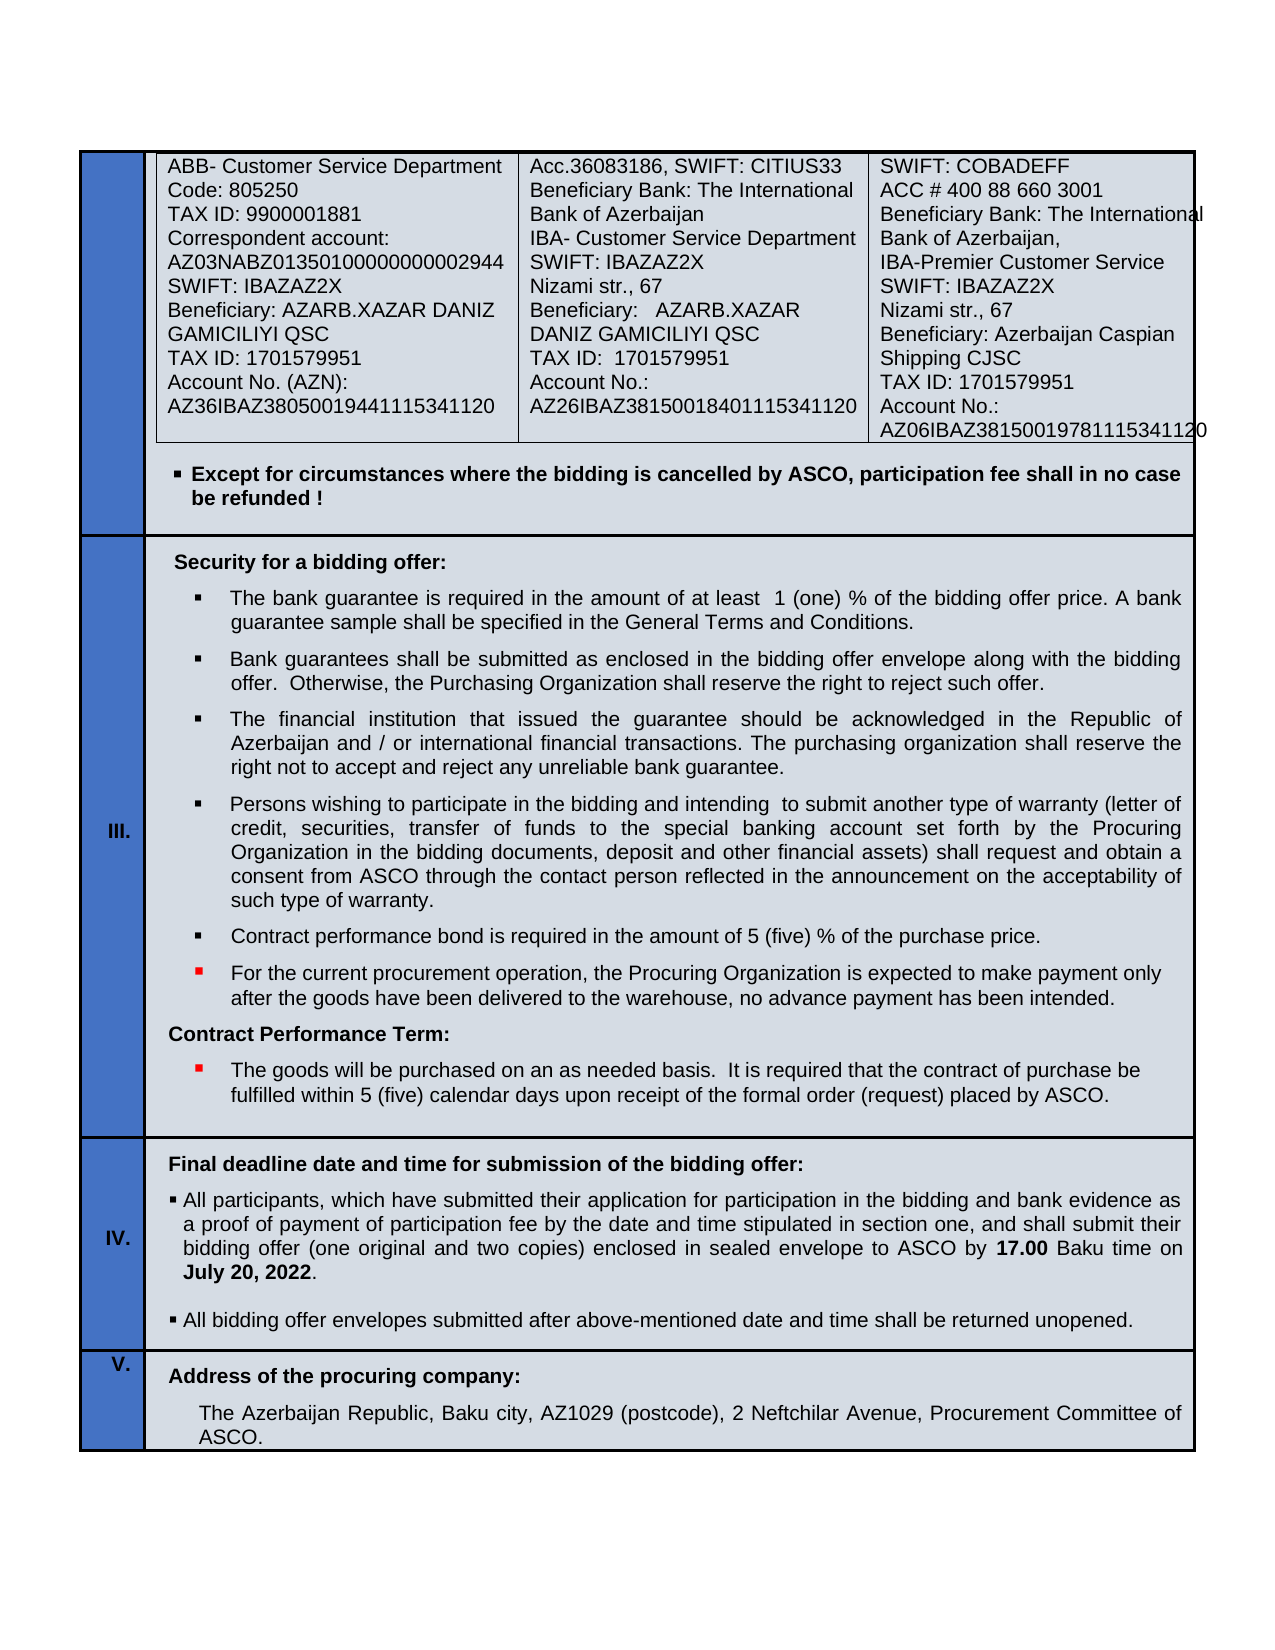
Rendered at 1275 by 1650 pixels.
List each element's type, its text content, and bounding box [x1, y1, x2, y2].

table_cell [82, 1139, 143, 1349]
table_cell [82, 153, 143, 534]
table_cell [82, 1352, 143, 1449]
table_cell Final deadline date and time for submission of the bidding offer: All participants, which have submitted their application for participation in the bidding and bank evidence as a proof of payment of participation fee by the date and time stipulated in section one, and shall submit their bidding offer (one original and two copies) enclosed in sealed envelope to ASCO by 17.00 Baku time on July 20, 2022. All bidding offer envelopes submitted after above-mentioned date and time shall be returned unopened. [146, 1139, 1193, 1349]
table_cell Security for a bidding offer: The bank guarantee is required in the amount of at least 1 (one) % of the bidding offer price. A bank guarantee sample shall be specified in the General Terms and Conditions. Bank guarantees shall be submitted as enclosed in the bidding offer envelope along with the bidding offer. Otherwise, the Purchasing Organization shall reserve the right to reject such offer. The financial institution that issued the guarantee should be acknowledged in the Republic of Azerbaijan and / or international financial transactions. The purchasing organization shall reserve the right not to accept and reject any unreliable bank guarantee. Persons wishing to participate in the bidding and intending to submit another type of warranty (letter of credit, securities, transfer of funds to the special banking account set forth by the Procuring Organization in the bidding documents, deposit and other financial assets) shall request and obtain a consent from ASCO through the contact person reflected in the announcement on the acceptability of such type of warranty. Contract performance bond is required in the amount of 5 (five) % of the purchase price. For the current procurement operation, the Procuring Organization is expected to make payment only after the goods have been delivered to the warehouse, no advance payment has been intended. Contract Performance Term: The goods will be purchased on an as needed basis. It is required that the contract of purchase be fulfilled within 5 (five) calendar days upon receipt of the formal order (request) placed by ASCO. [146, 537, 1193, 1136]
table_cell [82, 537, 143, 1136]
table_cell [146, 153, 1193, 534]
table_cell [146, 1352, 1193, 1449]
